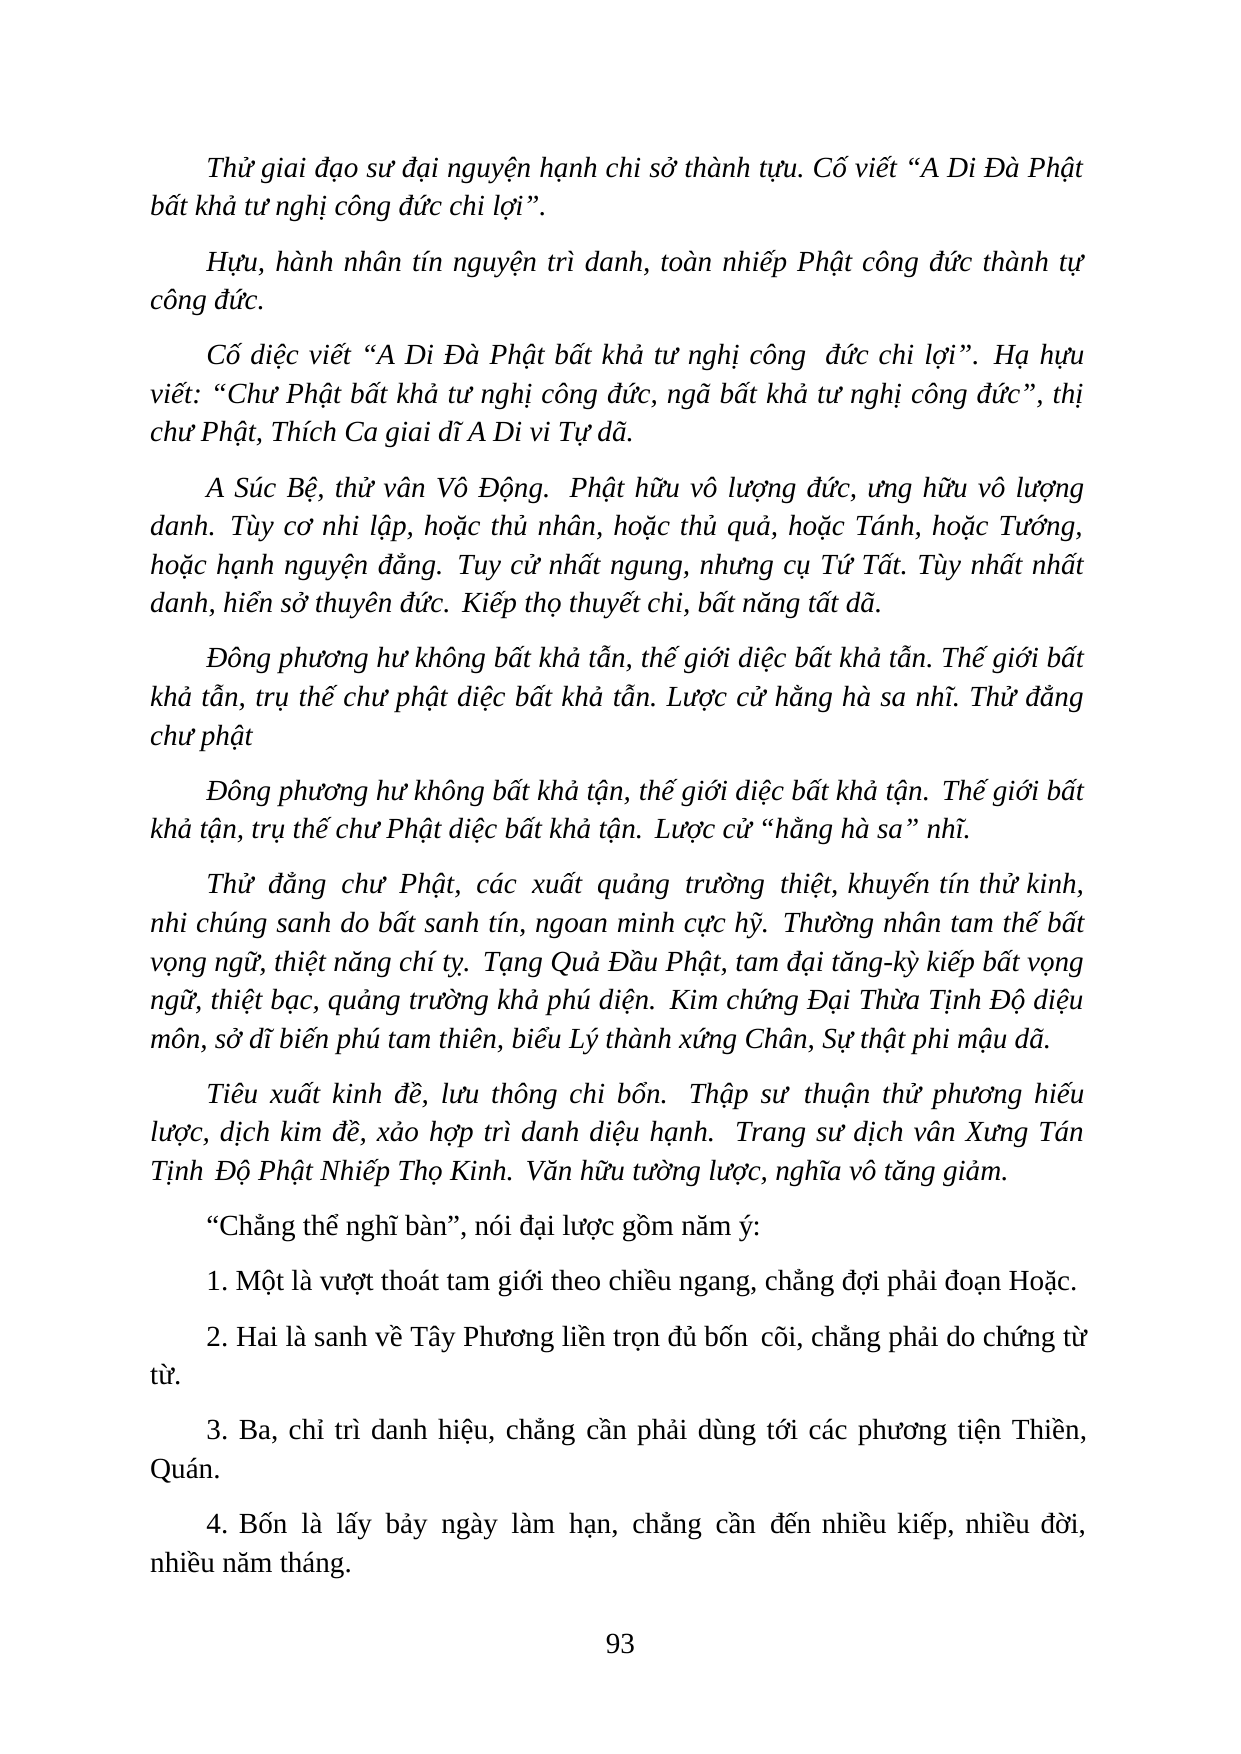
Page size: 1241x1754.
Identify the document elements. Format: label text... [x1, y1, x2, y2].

text Tiêu xuất kinh đề, lưu thông chi bổn. Thập sư thuận thử phương hiếu lược, dịch kim đề, xảo hợp trì danh diệu hạnh. Trang sư dịch vân Xưng Tán Tịnh Độ Phật Nhiếp Thọ Kinh. Văn hữu tường lược, nghĩa vô tăng giảm. [150, 1076, 1087, 1187]
list 3. Ba, chỉ trì danh hiệu, chẳng cần phải dùng tới các phương tiện Thiền, Quán. [150, 1412, 1087, 1484]
text A Súc Bệ, thử vân Vô Động. Phật hữu vô lượng đức, ưng hữu vô lượng danh. Tùy cơ nhi lập, hoặc thủ nhân, hoặc thủ quả, hoặc Tánh, hoặc Tướng, hoặc hạnh nguyện đẳng. Tuy cử nhất ngung, nhưng cụ Tứ Tất. Tùy nhất nhất danh, hiển sở thuyên đức. Kiếp thọ thuyết chi, bất năng tất dã. [150, 470, 1087, 619]
text Đông phương hư không bất khả tẫn, thế giới diệc bất khả tẫn. Thế giới bất khả tẫn, trụ thế chư phật diệc bất khả tẫn. Lược cử hằng hà sa nhĩ. Thử đẳng chư phật [150, 641, 1087, 751]
text Đông phương hư không bất khả tận, thế giới diệc bất khả tận. Thế giới bất khả tận, trụ thế chư Phật diệc bất khả tận. Lược cử “hằng hà sa” nhĩ. [150, 773, 1087, 845]
list 4. Bốn là lấy bảy ngày làm hạn, chẳng cần đến nhiều kiếp, nhiều đời, nhiều năm tháng. [150, 1506, 1087, 1578]
text “Chẳng thể nghĩ bàn”, nói đại lược gồm năm ý: [150, 1208, 1087, 1242]
list 2. Hai là sanh về Tây Phương liền trọn đủ bốn cõi, chẳng phải do chứng từ từ. [150, 1319, 1087, 1391]
text Thử đẳng chư Phật, các xuất quảng trường thiệt, khuyến tín thử kinh, nhi chúng sanh do bất sanh tín, ngoan minh cực hỹ. Thường nhân tam thế bất vọng ngữ, thiệt năng chí tỵ. Tạng Quả Đầu Phật, tam đại tăng-kỳ kiếp bất vọng ngữ, thiệt bạc, quảng trường khả phú diện. Kim chứng Đại Thừa Tịnh Độ diệu môn, sở dĩ biến phú tam thiên, biểu Lý thành xứng Chân, Sự thật phi mậu dã. [150, 867, 1087, 1054]
text Thử giai đạo sư đại nguyện hạnh chi sở thành tựu. Cố viết “A Di Đà Phật bất khả tư nghị công đức chi lợi”. [150, 150, 1087, 222]
list 1. Một là vượt thoát tam giới theo chiều ngang, chẳng đợi phải đoạn Hoặc. [150, 1263, 1087, 1297]
text Hựu, hành nhân tín nguyện trì danh, toàn nhiếp Phật công đức thành tự công đức. [150, 244, 1087, 316]
text Cố diệc viết “A Di Đà Phật bất khả tư nghị công đức chi lợi”. Hạ hựu viết: “Chư Phật bất khả tư nghị công đức, ngã bất khả tư nghị công đức”, thị chư Phật, Thích Ca giai dĩ A Di vi Tự dã. [150, 337, 1087, 448]
